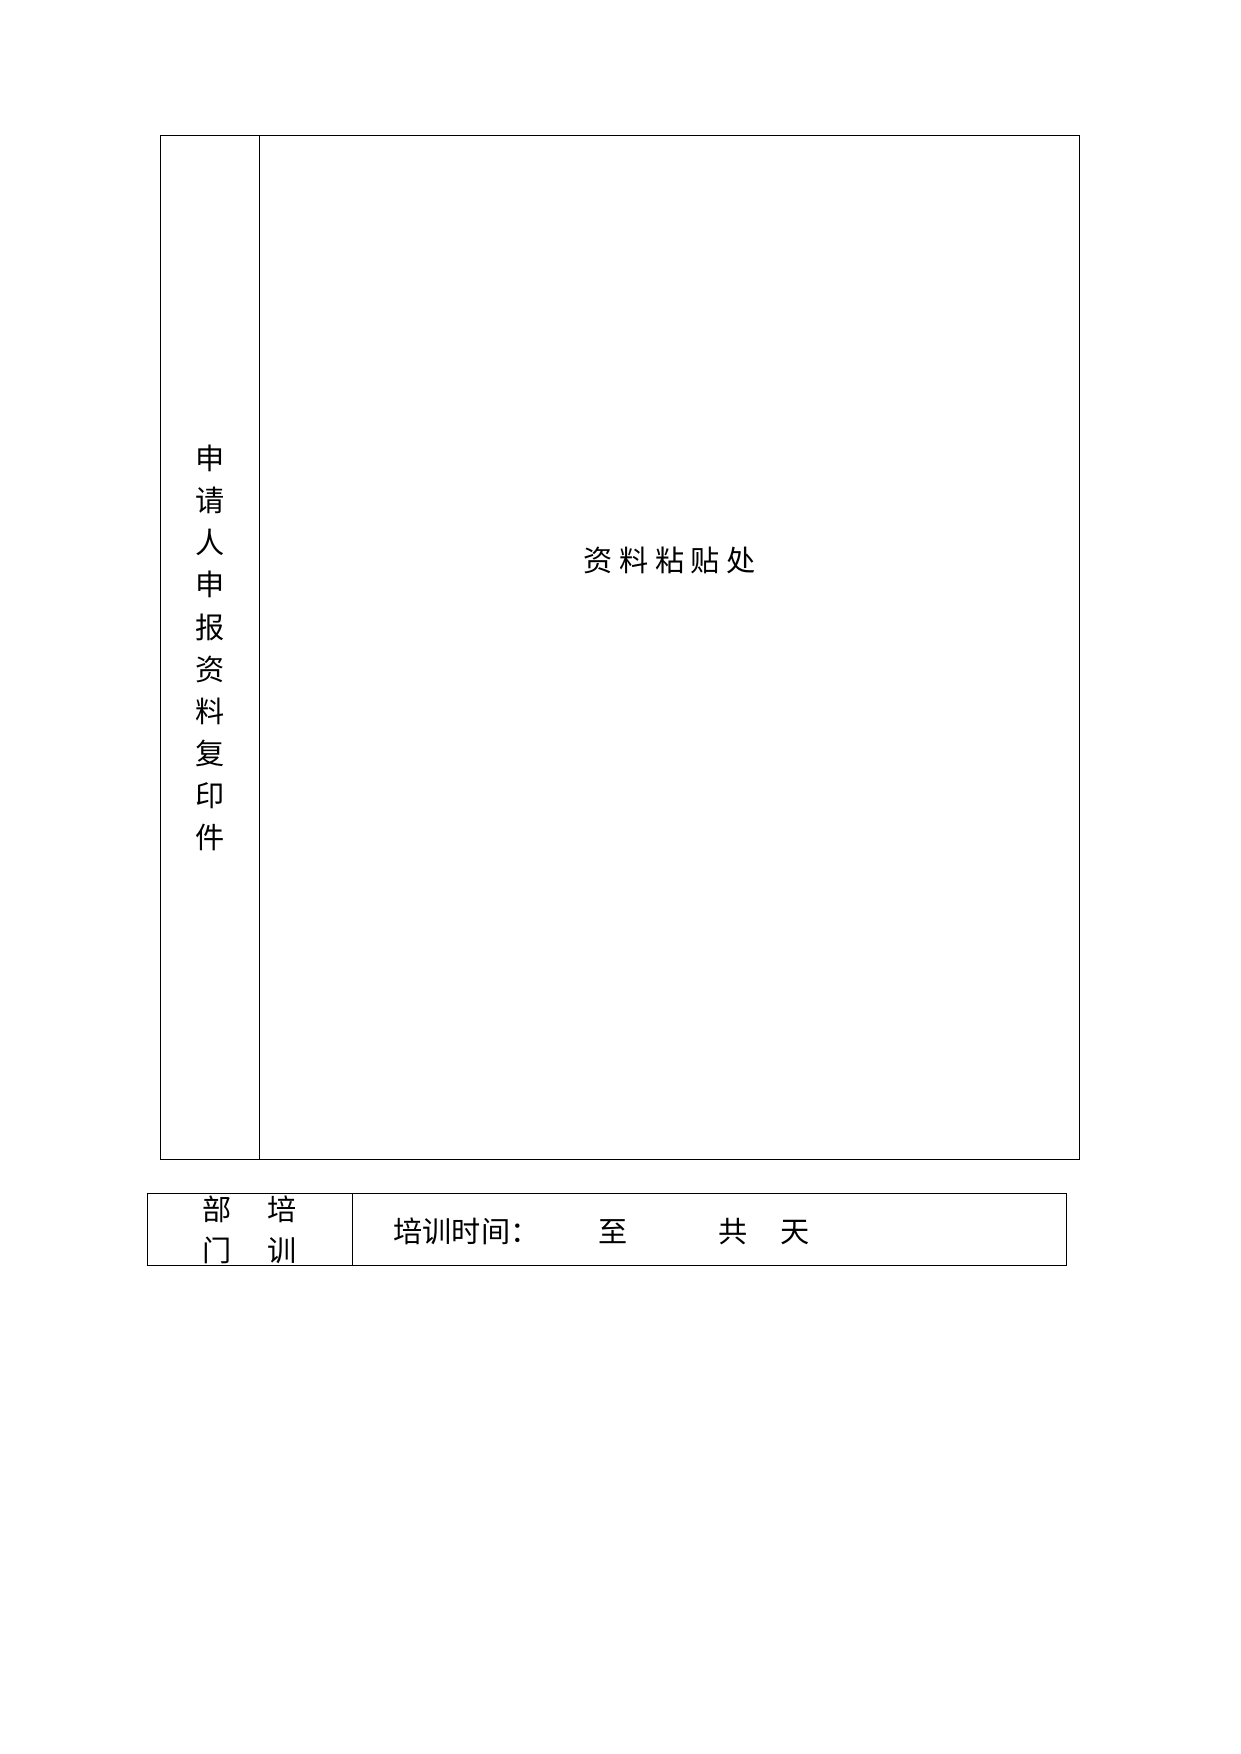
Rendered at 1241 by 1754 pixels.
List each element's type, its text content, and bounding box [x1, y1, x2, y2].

table_cell 申 请 人 申 报 资 料 复 印 件 [161, 136, 259, 1159]
table_header 培训时间： 至 共 天 [353, 1194, 1066, 1265]
table_header 培训部门意见 [148, 1194, 352, 1265]
table_cell 资 料 粘 贴 处 [260, 136, 1079, 1159]
